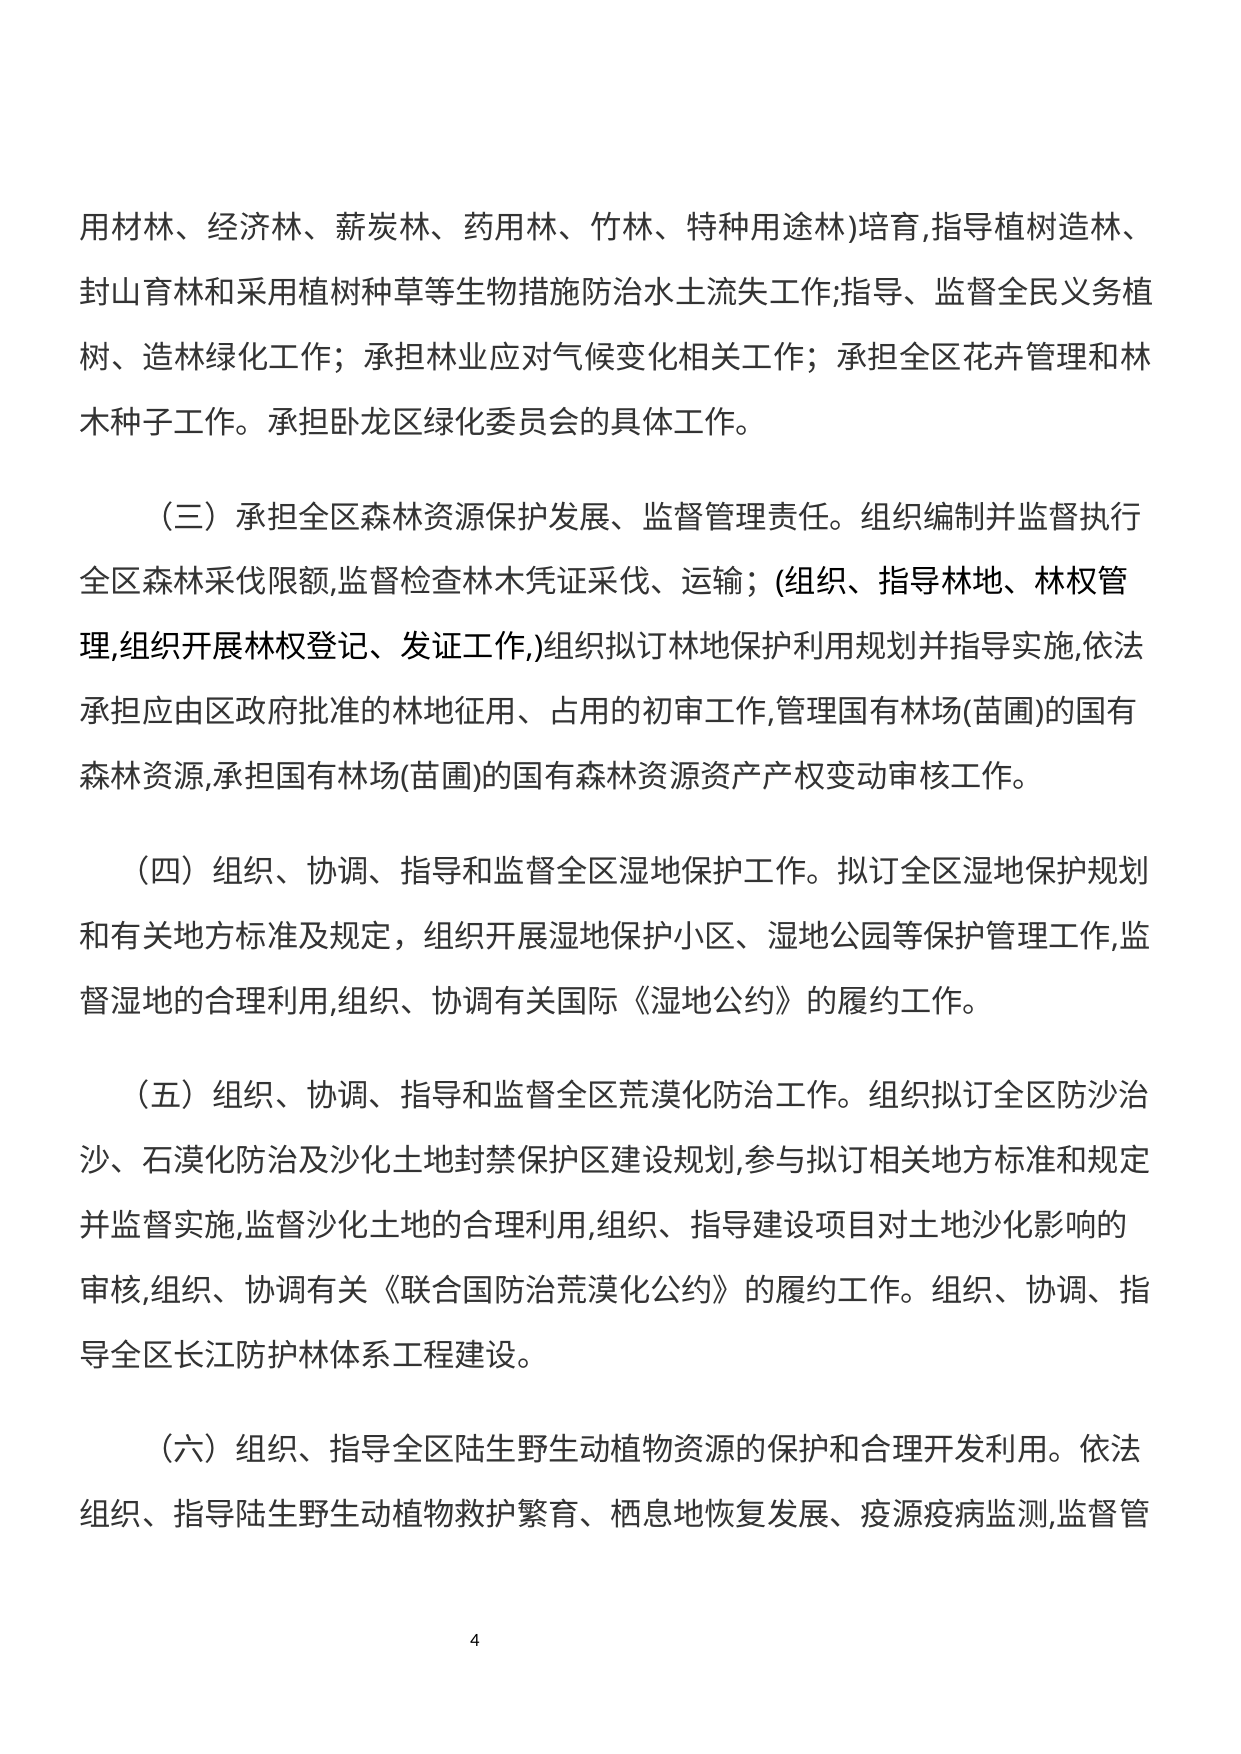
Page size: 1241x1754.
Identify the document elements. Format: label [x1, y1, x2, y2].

table_header [78, 162, 1156, 1546]
